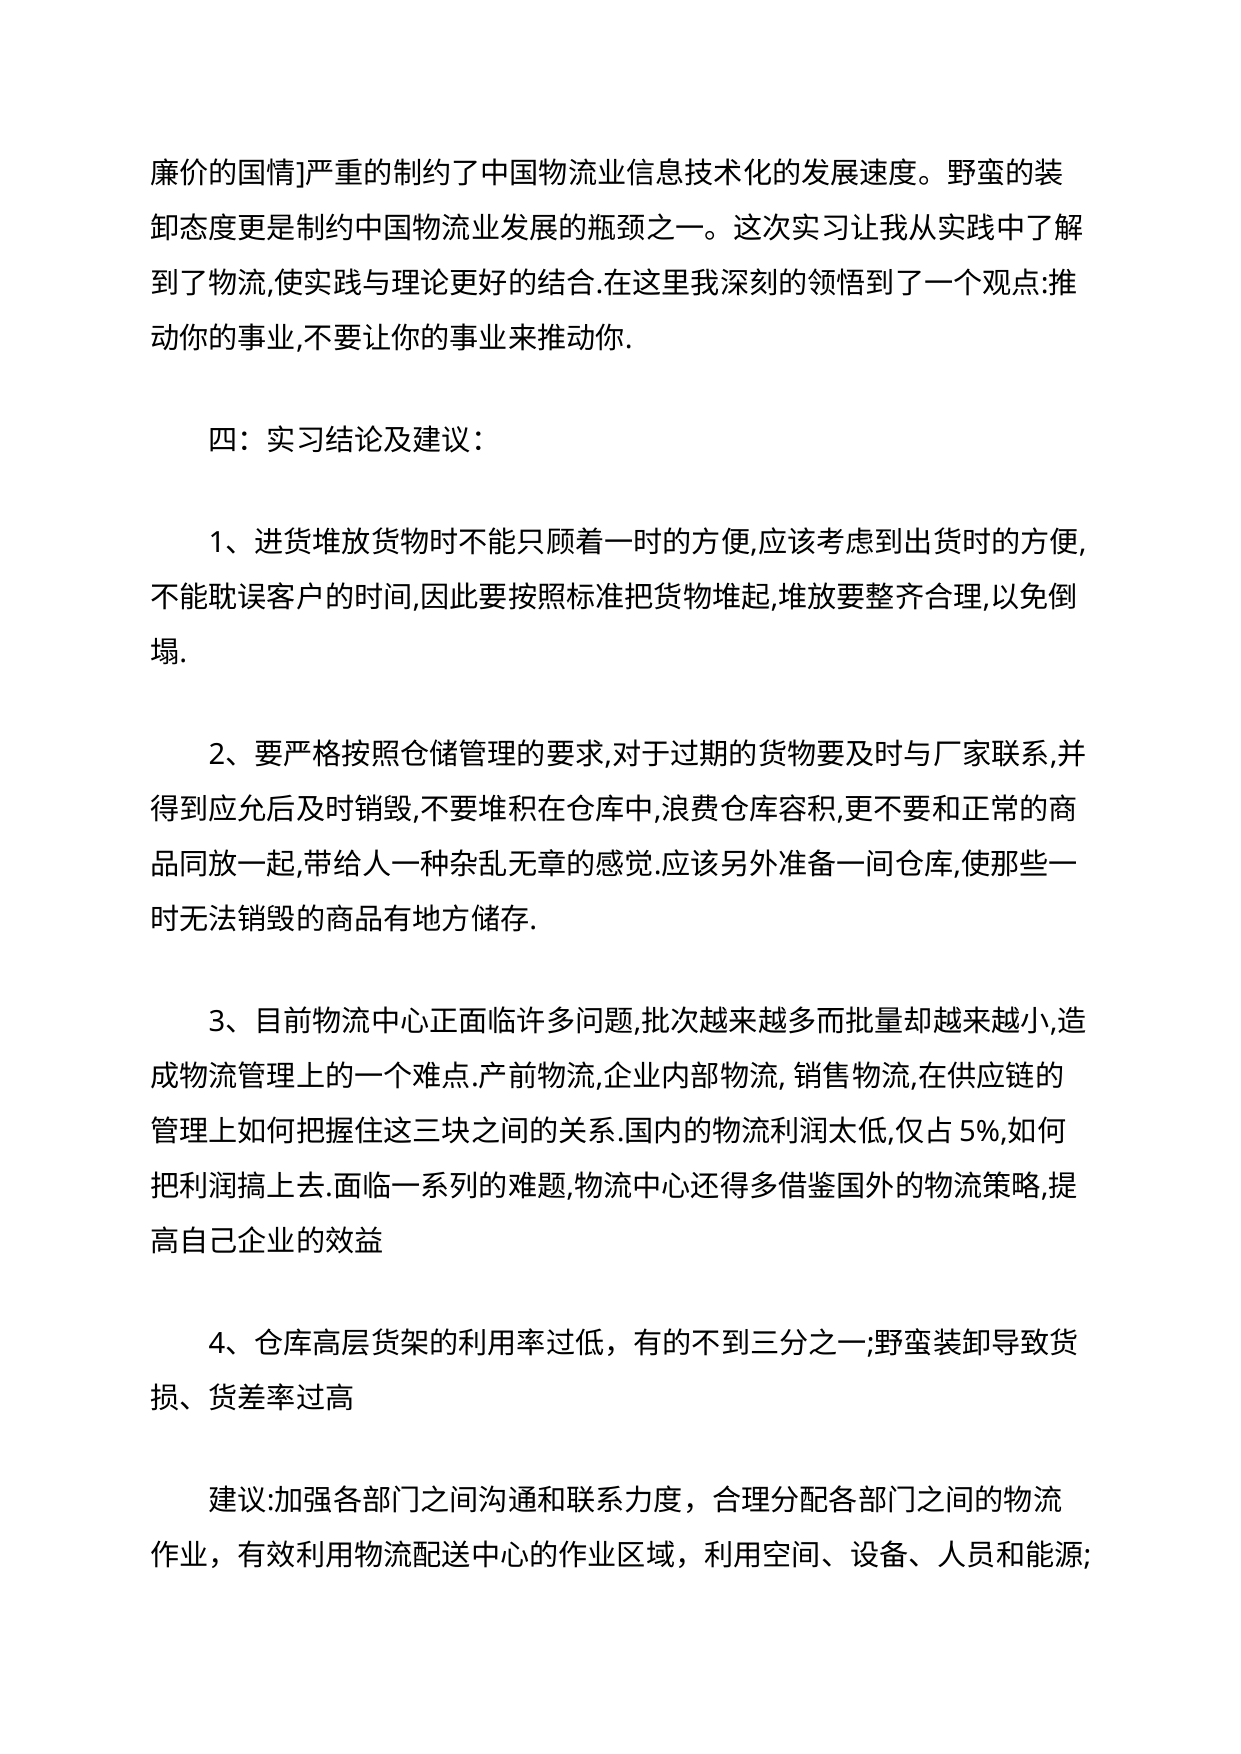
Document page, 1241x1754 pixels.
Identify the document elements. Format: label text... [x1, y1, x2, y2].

text 4、仓库高层货架的利用率过低，有的不到三分之一;野蛮装卸导致货损、货差率过高 [150, 1319, 1090, 1417]
text 3、目前物流中心正面临许多问题,批次越来越多而批量却越来越小,造成物流管理上的一个难点.产前物流,企业内部物流, 销售物流,在供应链的管理上如何把握住这三块之间的关系.国内的物流利润太低,仅占5%,如何把利润搞上去.面临一系列的难题,物流中心还得多借鉴国外的物流策略,提高自己企业的效益 [150, 998, 1090, 1260]
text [150, 1476, 1090, 1573]
text 1、进货堆放货物时不能只顾着一时的方便,应该考虑到出货时的方便,不能耽误客户的时间,因此要按照标准把货物堆起,堆放要整齐合理,以免倒塌. [150, 519, 1090, 671]
text 四：实习结论及建议： [150, 417, 1090, 459]
text 2、要严格按照仓储管理的要求,对于过期的货物要及时与厂家联系,并得到应允后及时销毁,不要堆积在仓库中,浪费仓库容积,更不要和正常的商品同放一起,带给人一种杂乱无章的感觉.应该另外准备一间仓库,使那些一时无法销毁的商品有地方储存. [150, 731, 1090, 938]
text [150, 150, 1090, 357]
